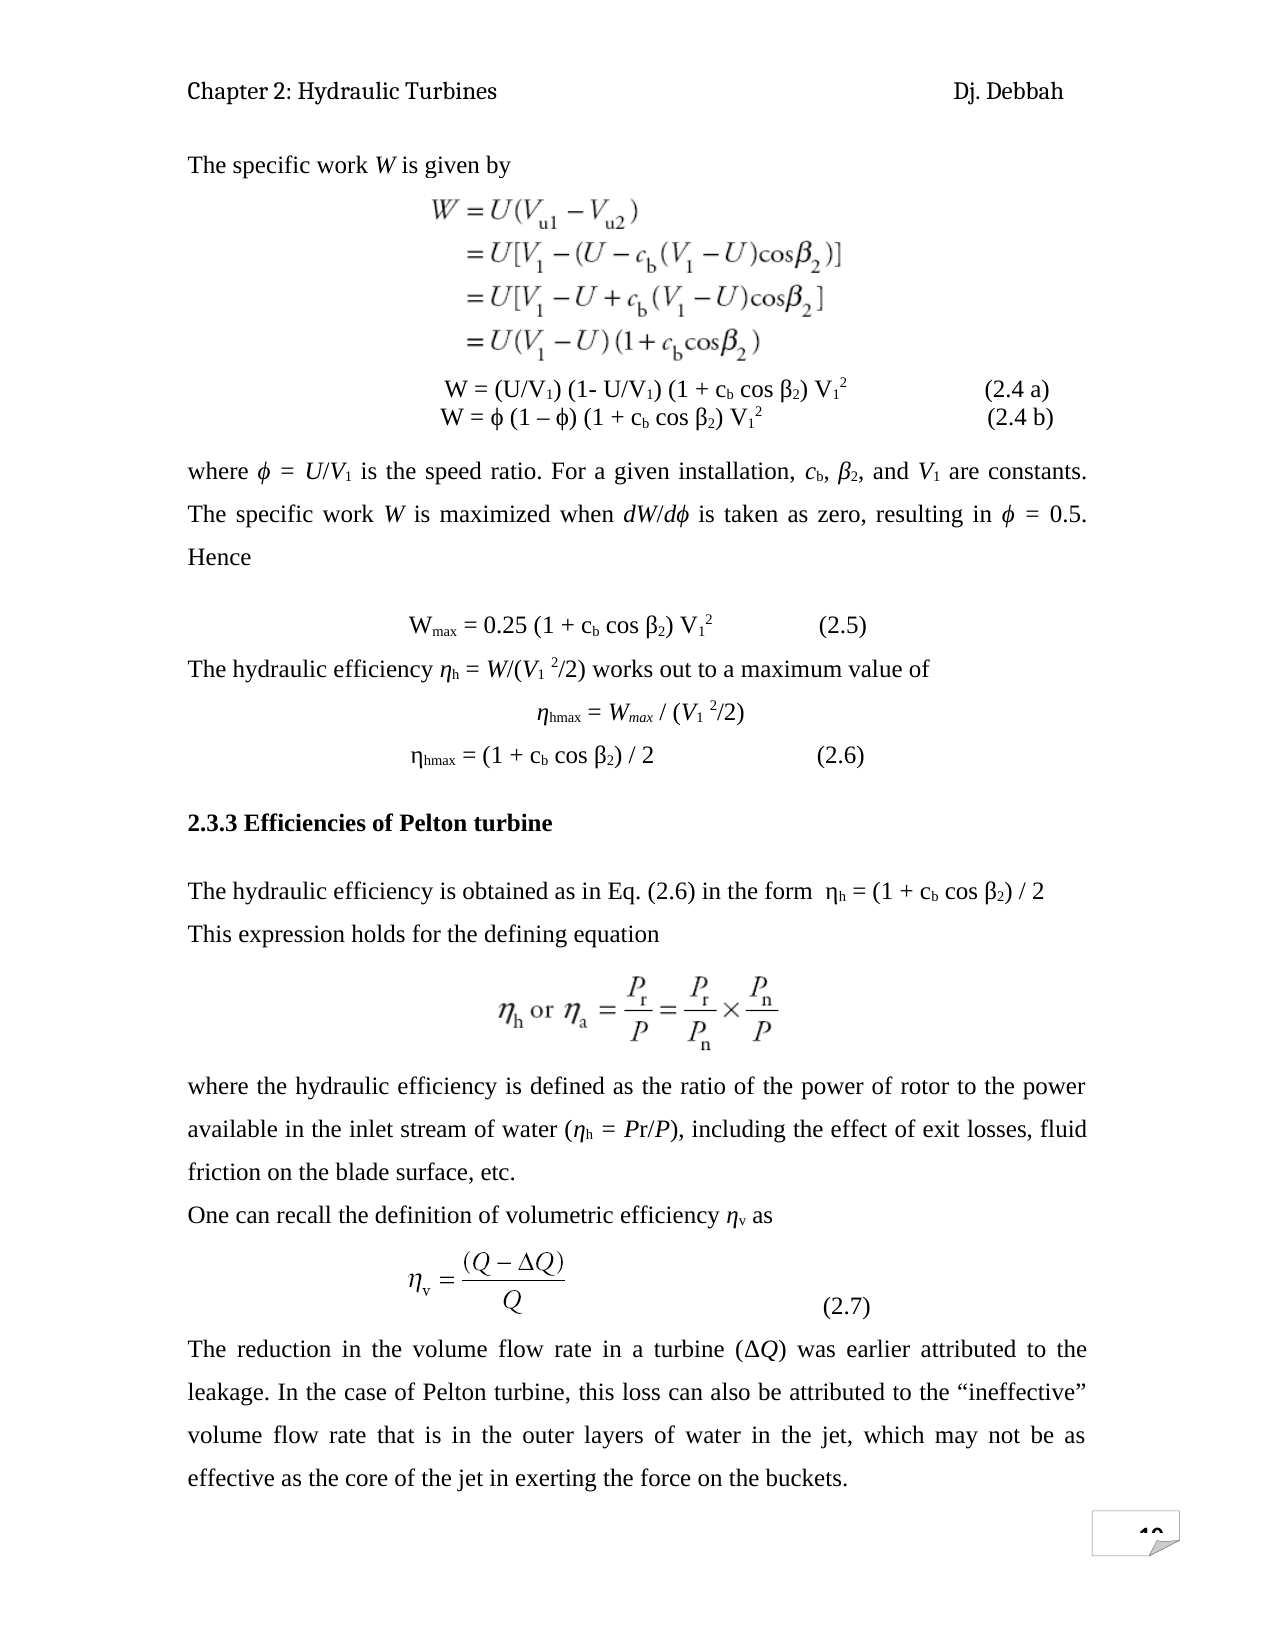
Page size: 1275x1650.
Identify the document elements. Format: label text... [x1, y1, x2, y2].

text ηhmax = Wmax / (V1 2/2) [187, 697, 1087, 726]
text where the hydraulic efficiency is defined as the ratio of the power of rotor to the power available in the inlet stream of water (ηh = Pr/P), including the effect of exit losses, fluid friction on the blade surface, etc. [187, 1071, 1087, 1186]
text ηhmax = (1 + cb cos β2) / 2 (2.6) [187, 740, 1087, 769]
text Wmax = 0.25 (1 + cb cos β2) V12 (2.5) [187, 611, 1087, 639]
text One can recall the definition of volumetric efficiency ηv as [187, 1200, 1087, 1229]
text The reduction in the volume flow rate in a turbine (ΔQ) was earlier attributed to the leakage. In the case of Pelton turbine, this loss can also be attributed to the “ineffective” volume flow rate that is in the outer layers of water in the jet, which may not be as effective as the core of the jet in exerting the force on the buckets. [187, 1334, 1087, 1492]
text 2.3.3 Efficiencies of Pelton turbine [187, 808, 1087, 837]
text where ϕ = U/V1 is the speed ratio. For a given installation, cb, β2, and V1 are constants. The specific work W is maximized when dW/dϕ is taken as zero, resulting in ϕ = 0.5. Hence [187, 456, 1087, 571]
text This expression holds for the defining equation [187, 919, 1087, 948]
text The hydraulic efficiency ηh = W/(V1 2/2) works out to a maximum value of [187, 654, 1087, 682]
text The hydraulic efficiency is obtained as in Eq. (2.6) in the form ηh = (1 + cb cos β2) / 2 [187, 876, 1087, 905]
text (2.7) [187, 1243, 1087, 1319]
text W = ϕ (1 – ϕ) (1 + cb cos β2) V12 (2.4 b) [187, 402, 1087, 431]
text W = (U/V1) (1- U/V1) (1 + cb cos β2) V12 (2.4 a) [187, 374, 1087, 402]
text The specific work W is given by [187, 150, 1087, 179]
